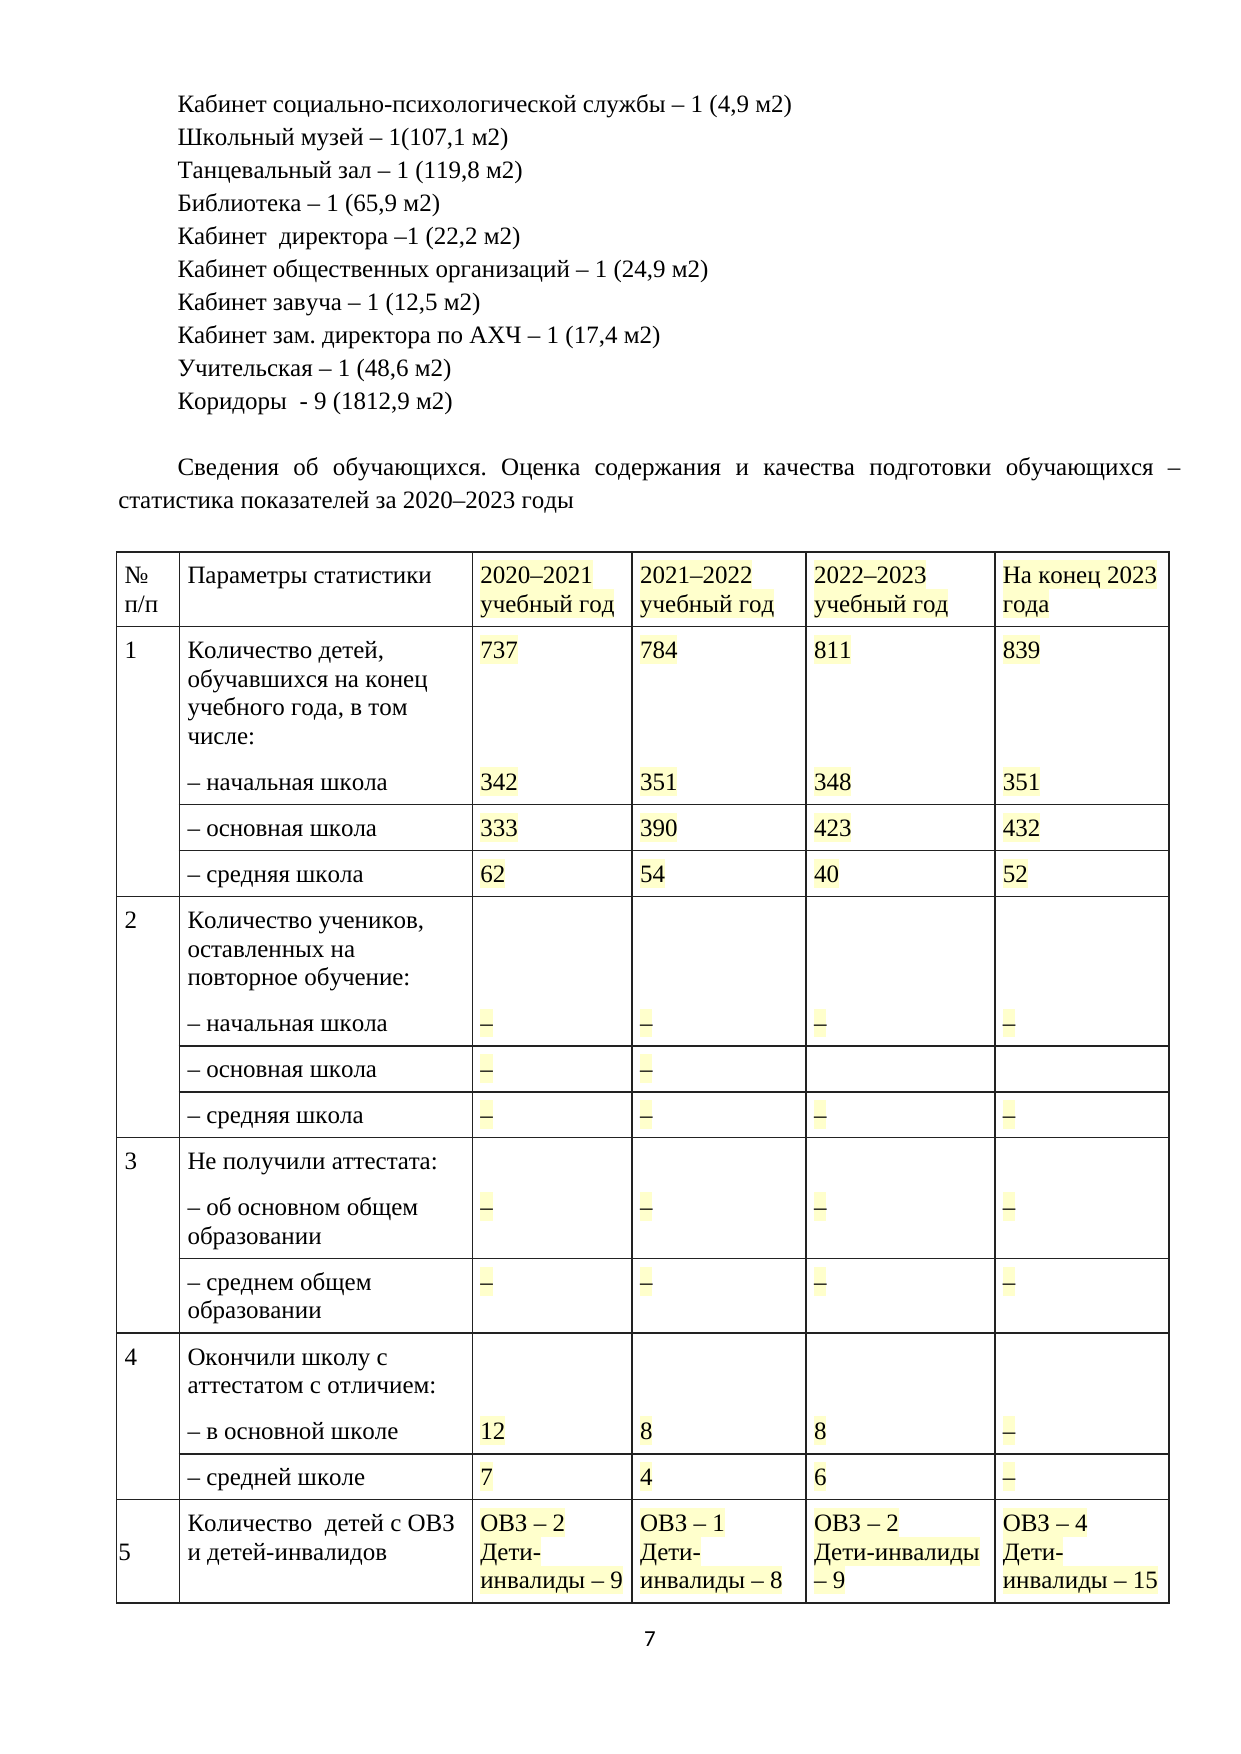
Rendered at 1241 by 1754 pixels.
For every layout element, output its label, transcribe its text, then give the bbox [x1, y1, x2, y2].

table_cell – [807, 999, 994, 1045]
table_cell – средней школе [180, 1455, 472, 1499]
table_cell – средняя школа [180, 1093, 472, 1137]
table_cell 62 [473, 851, 631, 896]
text Учительская – 1 (48,6 м2) [118, 353, 1181, 382]
table_cell 839 [996, 627, 1168, 758]
table_cell [996, 1138, 1168, 1183]
table_cell [996, 1047, 1168, 1091]
table_cell 348 [807, 758, 994, 804]
text Кабинет зам. директора по АХЧ – 1 (17,4 м2) [118, 320, 1181, 348]
table_cell 3 [117, 1138, 179, 1332]
table_cell – средняя школа [180, 851, 472, 896]
table_cell – [473, 999, 631, 1045]
table_cell – [996, 1455, 1168, 1499]
table_header 2022–2023 учебный год [807, 553, 994, 626]
text Кабинет социально-психологической службы – 1 (4,9 м2) [118, 89, 1181, 117]
table_cell – об основном общем образовании [180, 1183, 472, 1257]
table_cell [996, 897, 1168, 999]
table_cell Количество учеников, оставленных на повторное обучение: [180, 897, 472, 999]
table_cell 8 [807, 1407, 994, 1453]
table_cell 351 [633, 758, 805, 804]
text Библиотека – 1 (65,9 м2) [118, 188, 1181, 216]
table_cell – [996, 1093, 1168, 1137]
table_cell – [473, 1183, 631, 1257]
table_cell Количество детей с ОВЗ и детей-инвалидов [180, 1500, 472, 1602]
table_cell 333 [473, 805, 631, 850]
table_cell 52 [996, 851, 1168, 896]
table_cell – [996, 1183, 1168, 1257]
table_cell – [633, 999, 805, 1045]
table_cell – [633, 1093, 805, 1137]
table_cell – начальная школа [180, 999, 472, 1045]
table_cell 351 [996, 758, 1168, 804]
table_cell ОВЗ – 4 Дети-инвалиды – 15 [996, 1500, 1168, 1602]
table_cell [633, 1138, 805, 1183]
table_cell 5 [117, 1500, 179, 1602]
table_cell 432 [996, 805, 1168, 850]
table_cell Окончили школу с аттестатом с отличием: [180, 1334, 472, 1407]
table_header На конец 2023 года [996, 553, 1168, 626]
table_cell – [473, 1259, 631, 1332]
table_cell – в основной школе [180, 1407, 472, 1453]
table_cell – основная школа [180, 1047, 472, 1091]
table_cell – начальная школа [180, 758, 472, 804]
table_cell 6 [807, 1455, 994, 1499]
table_cell – основная школа [180, 805, 472, 850]
table_cell 2 [117, 897, 179, 1137]
table_cell – среднем общем образовании [180, 1259, 472, 1332]
table_cell – [473, 1047, 631, 1091]
table_header 2021–2022 учебный год [633, 553, 805, 626]
table_cell [807, 1334, 994, 1407]
text Сведения об обучающихся. Оценка содержания и качества подготовки обучающихся – статистика показателей за 2020–2023 годы [118, 452, 1181, 514]
table_cell – [633, 1047, 805, 1091]
table_cell – [633, 1183, 805, 1257]
table_cell 737 [473, 627, 631, 758]
table_cell [473, 1138, 631, 1183]
table_cell 8 [633, 1407, 805, 1453]
text Танцевальный зал – 1 (119,8 м2) [118, 155, 1181, 183]
table_header 2020–2021 учебный год [473, 553, 631, 626]
table_cell Количество детей, обучавшихся на конец учебного года, в том числе: [180, 627, 472, 758]
table_cell ОВЗ – 2 Дети-инвалиды – 9 [473, 1500, 631, 1602]
table_cell – [807, 1093, 994, 1137]
text Коридоры - 9 (1812,9 м2) [118, 386, 1181, 414]
table_cell – [807, 1183, 994, 1257]
table_cell 342 [473, 758, 631, 804]
table_cell [996, 1334, 1168, 1407]
table_cell – [996, 1259, 1168, 1332]
table_cell 390 [633, 805, 805, 850]
table_cell 12 [473, 1407, 631, 1453]
table_cell 4 [117, 1334, 179, 1499]
text Кабинет общественных организаций – 1 (24,9 м2) [118, 254, 1181, 282]
text Кабинет директора –1 (22,2 м2) [118, 221, 1181, 249]
table_cell – [807, 1259, 994, 1332]
table_cell 40 [807, 851, 994, 896]
table_cell – [996, 999, 1168, 1045]
table_cell [807, 1047, 994, 1091]
table_cell [807, 897, 994, 999]
table_cell 7 [473, 1455, 631, 1499]
table_cell 423 [807, 805, 994, 850]
table_cell 1 [117, 627, 179, 896]
table_cell – [473, 1093, 631, 1137]
table_header № п/п [117, 553, 179, 626]
text Школьный музей – 1(107,1 м2) [118, 122, 1181, 150]
table_header Параметры статистики [180, 553, 472, 626]
table_cell 4 [633, 1455, 805, 1499]
text Кабинет завуча – 1 (12,5 м2) [118, 287, 1181, 316]
table_cell ОВЗ – 2 Дети-инвалиды – 9 [807, 1500, 994, 1602]
table_cell [473, 897, 631, 999]
table_cell Не получили аттестата: [180, 1138, 472, 1183]
table_cell 784 [633, 627, 805, 758]
table_cell [473, 1334, 631, 1407]
table_cell 54 [633, 851, 805, 896]
table_cell ОВЗ – 1 Дети-инвалиды – 8 [633, 1500, 805, 1602]
table_cell 811 [807, 627, 994, 758]
table_cell [633, 897, 805, 999]
table_cell [807, 1138, 994, 1183]
table_cell – [633, 1259, 805, 1332]
table_cell – [996, 1407, 1168, 1453]
table_cell [633, 1334, 805, 1407]
